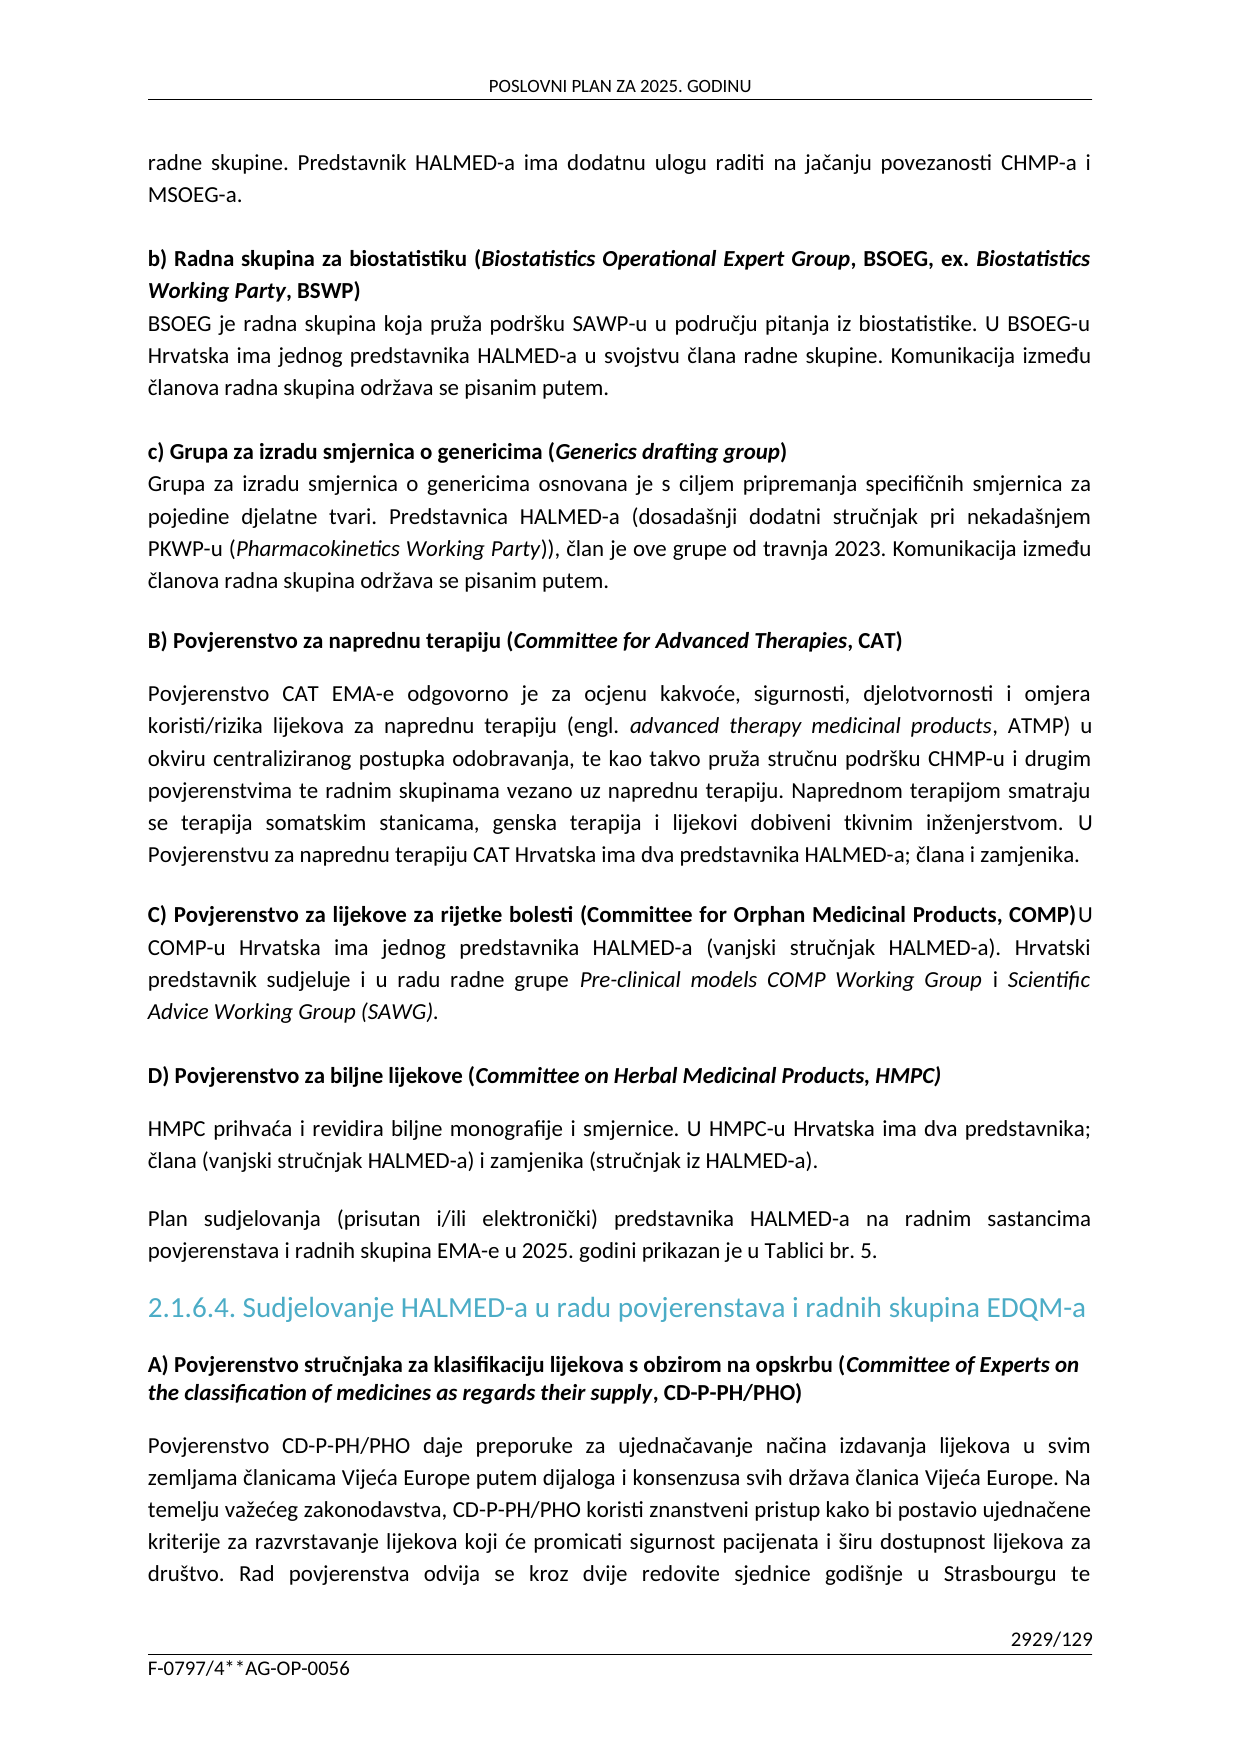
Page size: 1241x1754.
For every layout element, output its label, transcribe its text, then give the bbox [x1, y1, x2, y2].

text BSOEG je radna skupina koja pruža podršku SAWP-u u području pitanja iz biostatistike. U BSOEG-u Hrvatska ima jednog predstavnika HALMED-a u svojstvu člana radne skupine. Komunikacija između članova radna skupina održava se pisanim putem. [148, 309, 1092, 401]
text A) Povjerenstvo stručnjaka za klasifikaciju lijekova s obzirom na opskrbu (Committee of Experts on the classification of medicines as regards their supply, CD-P-PH/PHO) [148, 1350, 1092, 1406]
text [148, 148, 1092, 208]
subtitle 2.1.6.4. Sudjelovanje HALMED-a u radu povjerenstava i radnih skupina EDQM-a [148, 1289, 1092, 1325]
text Grupa za izradu smjernica o genericima osnovana je s ciljem pripremanja specifičnih smjernica za pojedine djelatne tvari. Predstavnica HALMED-a (dosadašnji dodatni stručnjak pri nekadašnjem PKWP-u (Pharmacokinetics Working Party)), član je ove grupe od travnja 2023. Komunikacija između članova radna skupina održava se pisanim putem. [148, 469, 1092, 594]
text Plan sudjelovanja (prisutan i/ili elektronički) predstavnika HALMED-a na radnim sastancima povjerenstava i radnih skupina EMA-e u 2025. godini prikazan je u Tablici br. 5. [148, 1204, 1092, 1264]
text Povjerenstvo CAT EMA-e odgovorno je za ocjenu kakvoće, sigurnosti, djelotvornosti i omjera koristi/rizika lijekova za naprednu terapiju (engl. advanced therapy medicinal products, ATMP) u okviru centraliziranog postupka odobravanja, te kao takvo pruža stručnu podršku CHMP-u i drugim povjerenstvima te radnim skupinama vezano uz naprednu terapiju. Naprednom terapijom smatraju se terapija somatskim stanicama, genska terapija i lijekovi dobiveni tkivnim inženjerstvom. U Povjerenstvu za naprednu terapiju CAT Hrvatska ima dva predstavnika HALMED-a; člana i zamjenika. [148, 679, 1092, 868]
text b) Radna skupina za biostatistiku (Biostatistics Operational Expert Group, BSOEG, ex. Biostatistics Working Party, BSWP) [148, 244, 1092, 304]
text c) Grupa za izradu smjernica o genericima (Generics drafting group) [148, 437, 1092, 465]
text C) Povjerenstvo za lijekove za rijetke bolesti (Committee for Orphan Medicinal Products, COMP)U COMP-u Hrvatska ima jednog predstavnika HALMED-a (vanjski stručnjak HALMED-a). Hrvatski predstavnik sudjeluje i u radu radne grupe Pre-clinical models COMP Working Group i Scientific Advice Working Group (SAWG). [148, 901, 1092, 1025]
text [148, 1431, 1092, 1587]
text B) Povjerenstvo za naprednu terapiju (Committee for Advanced Therapies, CAT) [148, 626, 1092, 654]
text HMPC prihvaća i revidira biljne monografije i smjernice. U HMPC-u Hrvatska ima dva predstavnika; člana (vanjski stručnjak HALMED-a) i zamjenika (stručnjak iz HALMED-a). [148, 1114, 1092, 1175]
text D) Povjerenstvo za biljne lijekove (Committee on Herbal Medicinal Products, HMPC) [148, 1061, 1092, 1089]
